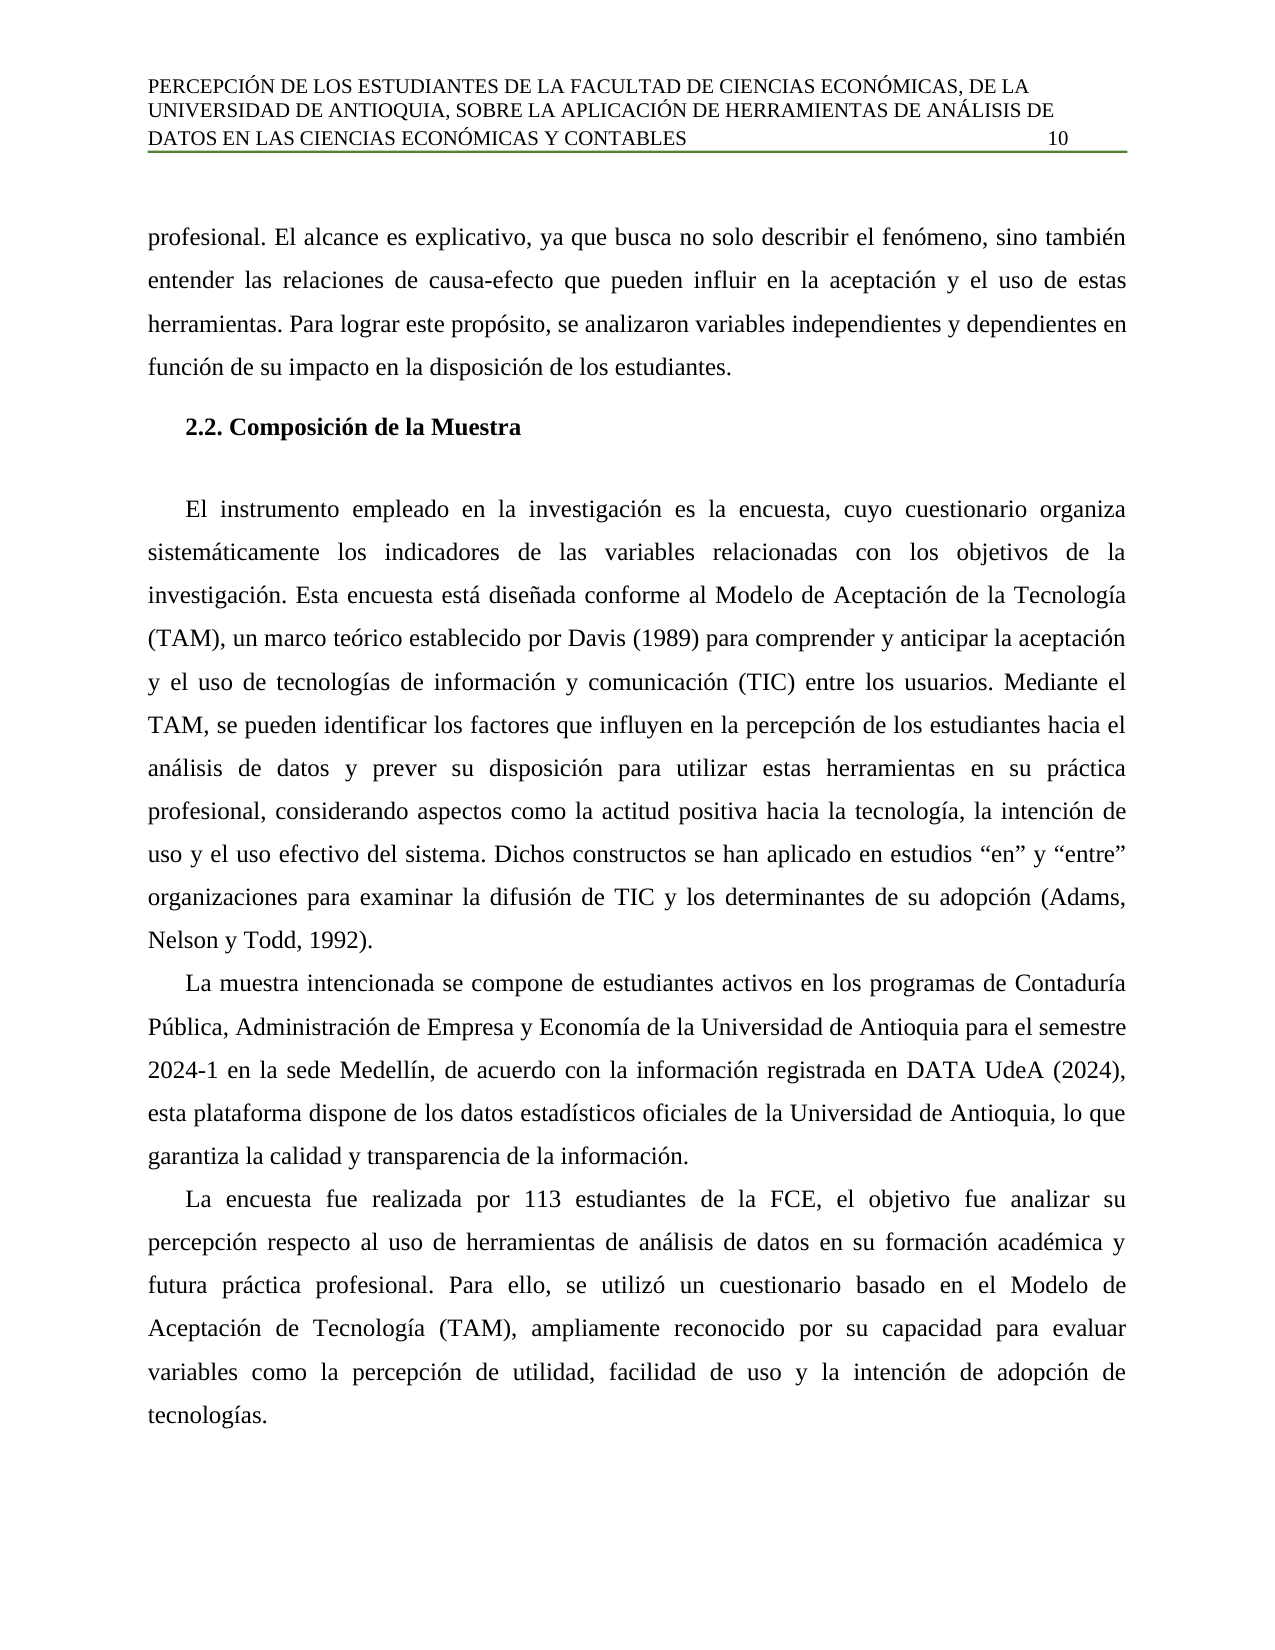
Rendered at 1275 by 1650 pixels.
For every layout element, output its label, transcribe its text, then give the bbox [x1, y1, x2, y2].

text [148, 222, 1127, 381]
text La encuesta fue realizada por 113 estudiantes de la FCE, el objetivo fue analizar su percepción respecto al uso de herramientas de análisis de datos en su formación académica y futura práctica profesional. Para ello, se utilizó un cuestionario basado en el Modelo de Aceptación de Tecnología (TAM), ampliamente reconocido por su capacidad para evaluar variables como la percepción de utilidad, facilidad de uso y la intención de adopción de tecnologías. [148, 1184, 1127, 1428]
text La muestra intencionada se compone de estudiantes activos en los programas de Contaduría Pública, Administración de Empresa y Economía de la Universidad de Antioquia para el semestre 2024-1 en la sede Medellín, de acuerdo con la información registrada en DATA UdeA (2024), esta plataforma dispone de los datos estadísticos oficiales de la Universidad de Antioquia, lo que garantiza la calidad y transparencia de la información. [148, 968, 1127, 1170]
text El instrumento empleado en la investigación es la encuesta, cuyo cuestionario organiza sistemáticamente los indicadores de las variables relacionadas con los objetivos de la investigación. Esta encuesta está diseñada conforme al Modelo de Aceptación de la Tecnología (TAM), un marco teórico establecido por Davis (1989) para comprender y anticipar la aceptación y el uso de tecnologías de información y comunicación (TIC) entre los usuarios. Mediante el TAM, se pueden identificar los factores que influyen en la percepción de los estudiantes hacia el análisis de datos y prever su disposición para utilizar estas herramientas en su práctica profesional, considerando aspectos como la actitud positiva hacia la tecnología, la intención de uso y el uso efectivo del sistema. Dichos constructos se han aplicado en estudios “en” y “entre” organizaciones para examinar la difusión de TIC y los determinantes de su adopción (Adams, Nelson y Todd, 1992). [148, 494, 1127, 954]
text 2.2. Composición de la Muestra [185, 412, 1127, 440]
